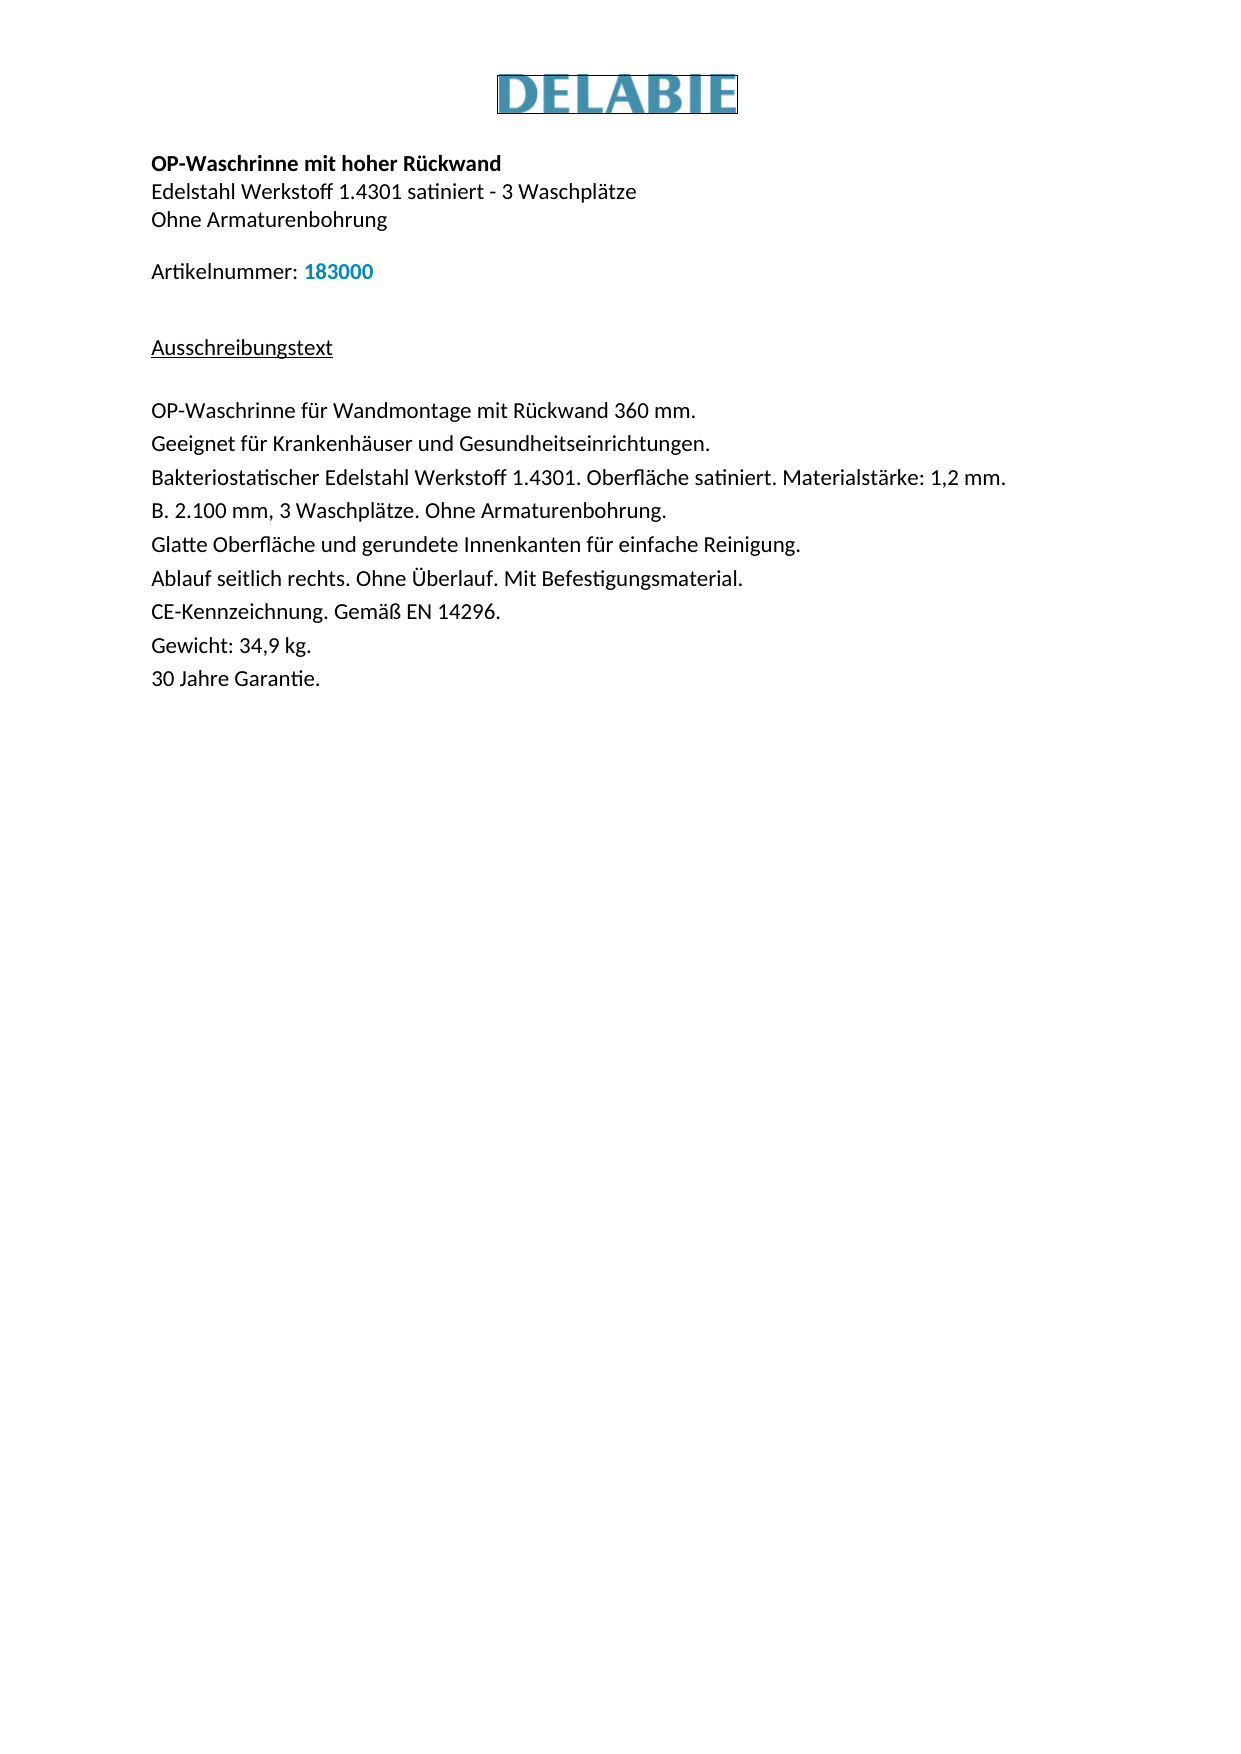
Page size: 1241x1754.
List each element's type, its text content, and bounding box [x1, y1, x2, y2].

text B. 2.100 mm, 3 Waschplätze. Ohne Armaturenbohrung. [151, 497, 1084, 525]
text CE-Kennzeichnung. Gemäß EN 14296. [151, 597, 1084, 625]
text Edelstahl Werkstoff 1.4301 satiniert - 3 Waschplätze [151, 177, 1084, 205]
text Geeignet für Krankenhäuser und Gesundheitseinrichtungen. [151, 429, 1084, 458]
text Glatte Oberfläche und gerundete Innenkanten für einfache Reinigung. [151, 530, 1084, 558]
text Bakteriostatischer Edelstahl Werkstoff 1.4301. Oberfläche satiniert. Materialstärke: 1,2 mm. [151, 463, 1084, 491]
text Artikelnummer: 183000 [151, 257, 1084, 285]
text Ohne Armaturenbohrung [151, 205, 1084, 233]
text Ablauf seitlich rechts. Ohne Überlauf. Mit Befestigungsmaterial. [151, 564, 1084, 592]
text OP-Waschrinne für Wandmontage mit Rückwand 360 mm. [151, 396, 1084, 424]
text Gewicht: 34,9 kg. [151, 631, 1084, 659]
text OP-Waschrinne mit hoher Rückwand [151, 149, 1084, 177]
picture [498, 76, 737, 113]
text 30 Jahre Garantie. [151, 664, 1084, 692]
text Ausschreibungstext [151, 333, 1084, 361]
